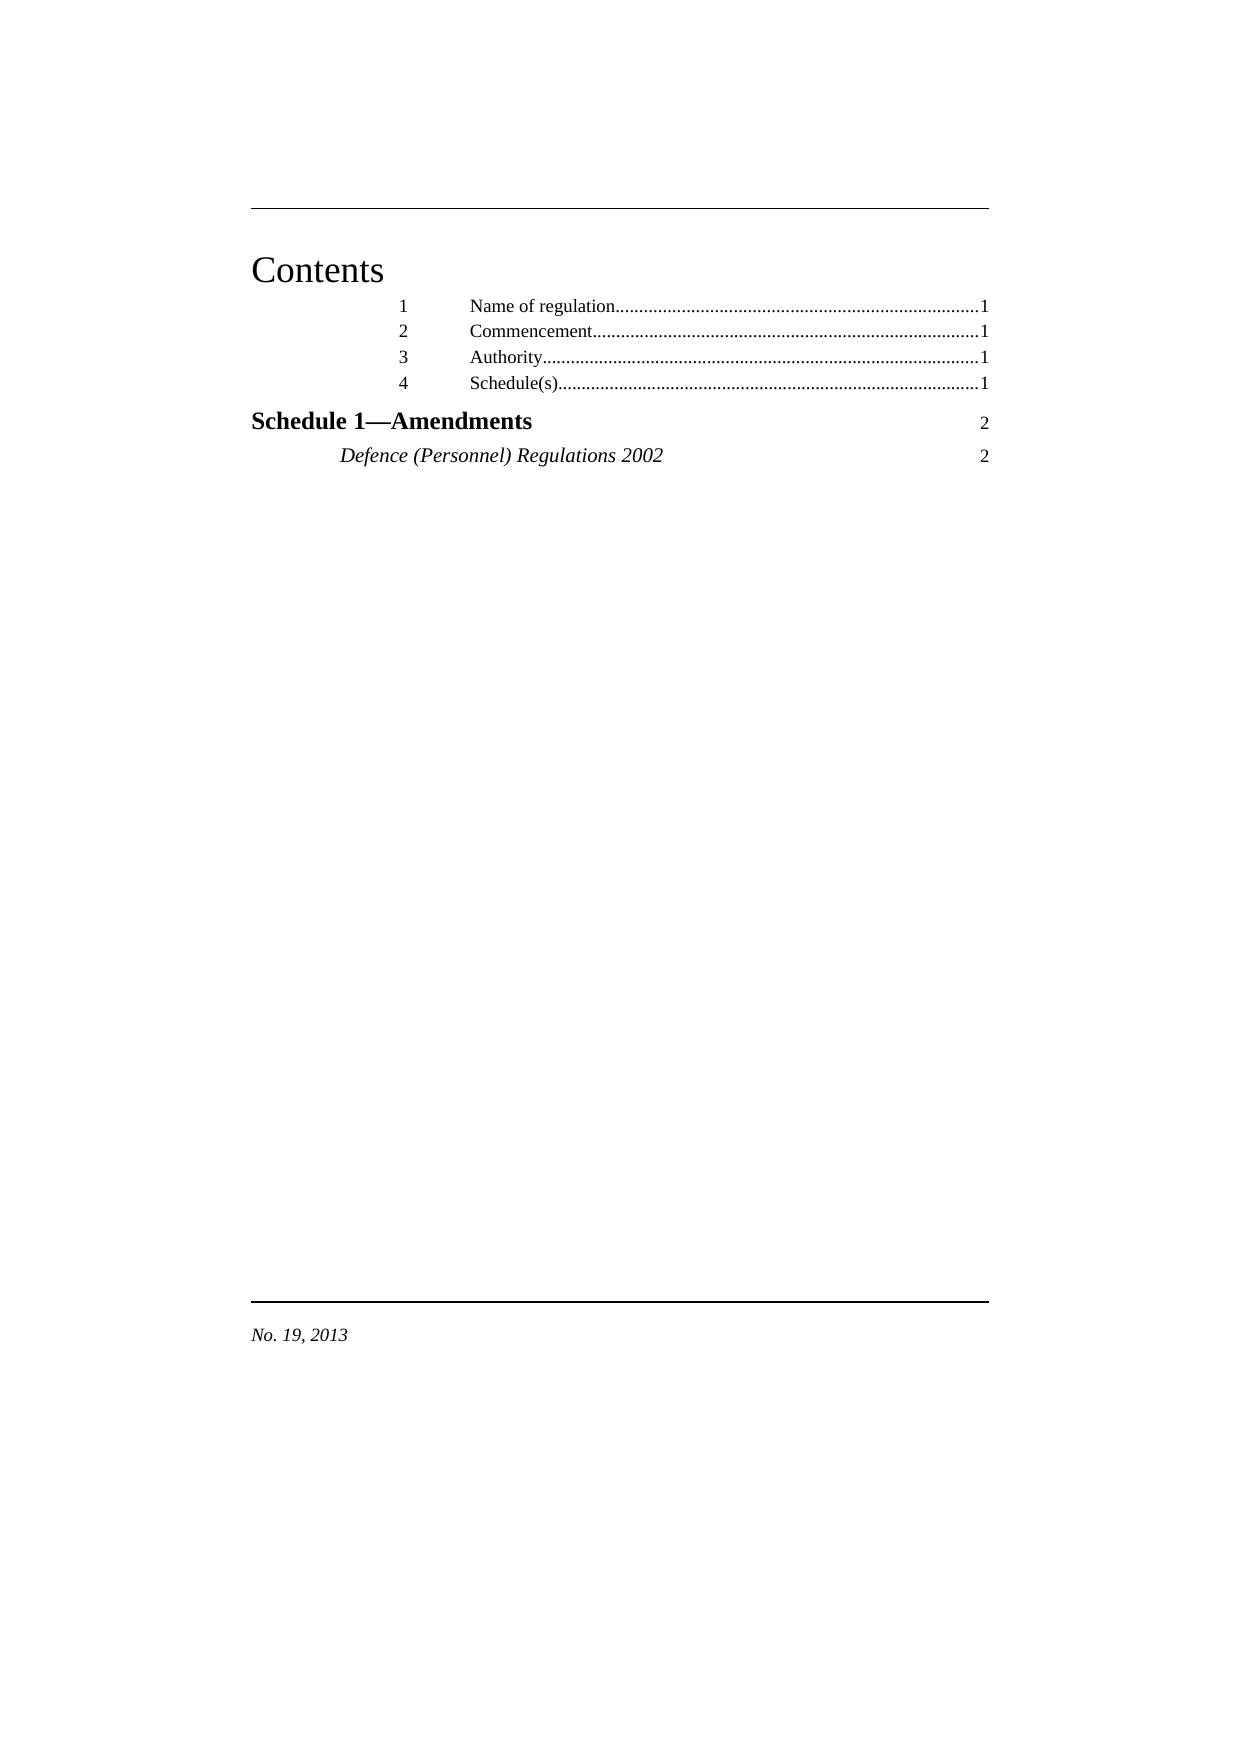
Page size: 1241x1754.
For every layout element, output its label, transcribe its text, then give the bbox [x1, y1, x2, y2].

text Contents [251, 247, 989, 291]
text 1 Name of regulation 1 [399, 295, 930, 316]
text Defence (Personnel) Regulations 2002 2 [340, 443, 930, 467]
text Schedule 1—Amendments 2 [251, 406, 930, 435]
text 4 Schedule(s) 1 [399, 372, 930, 393]
text 2 Commencement 1 [399, 320, 930, 342]
text 3 Authority 1 [399, 346, 930, 368]
